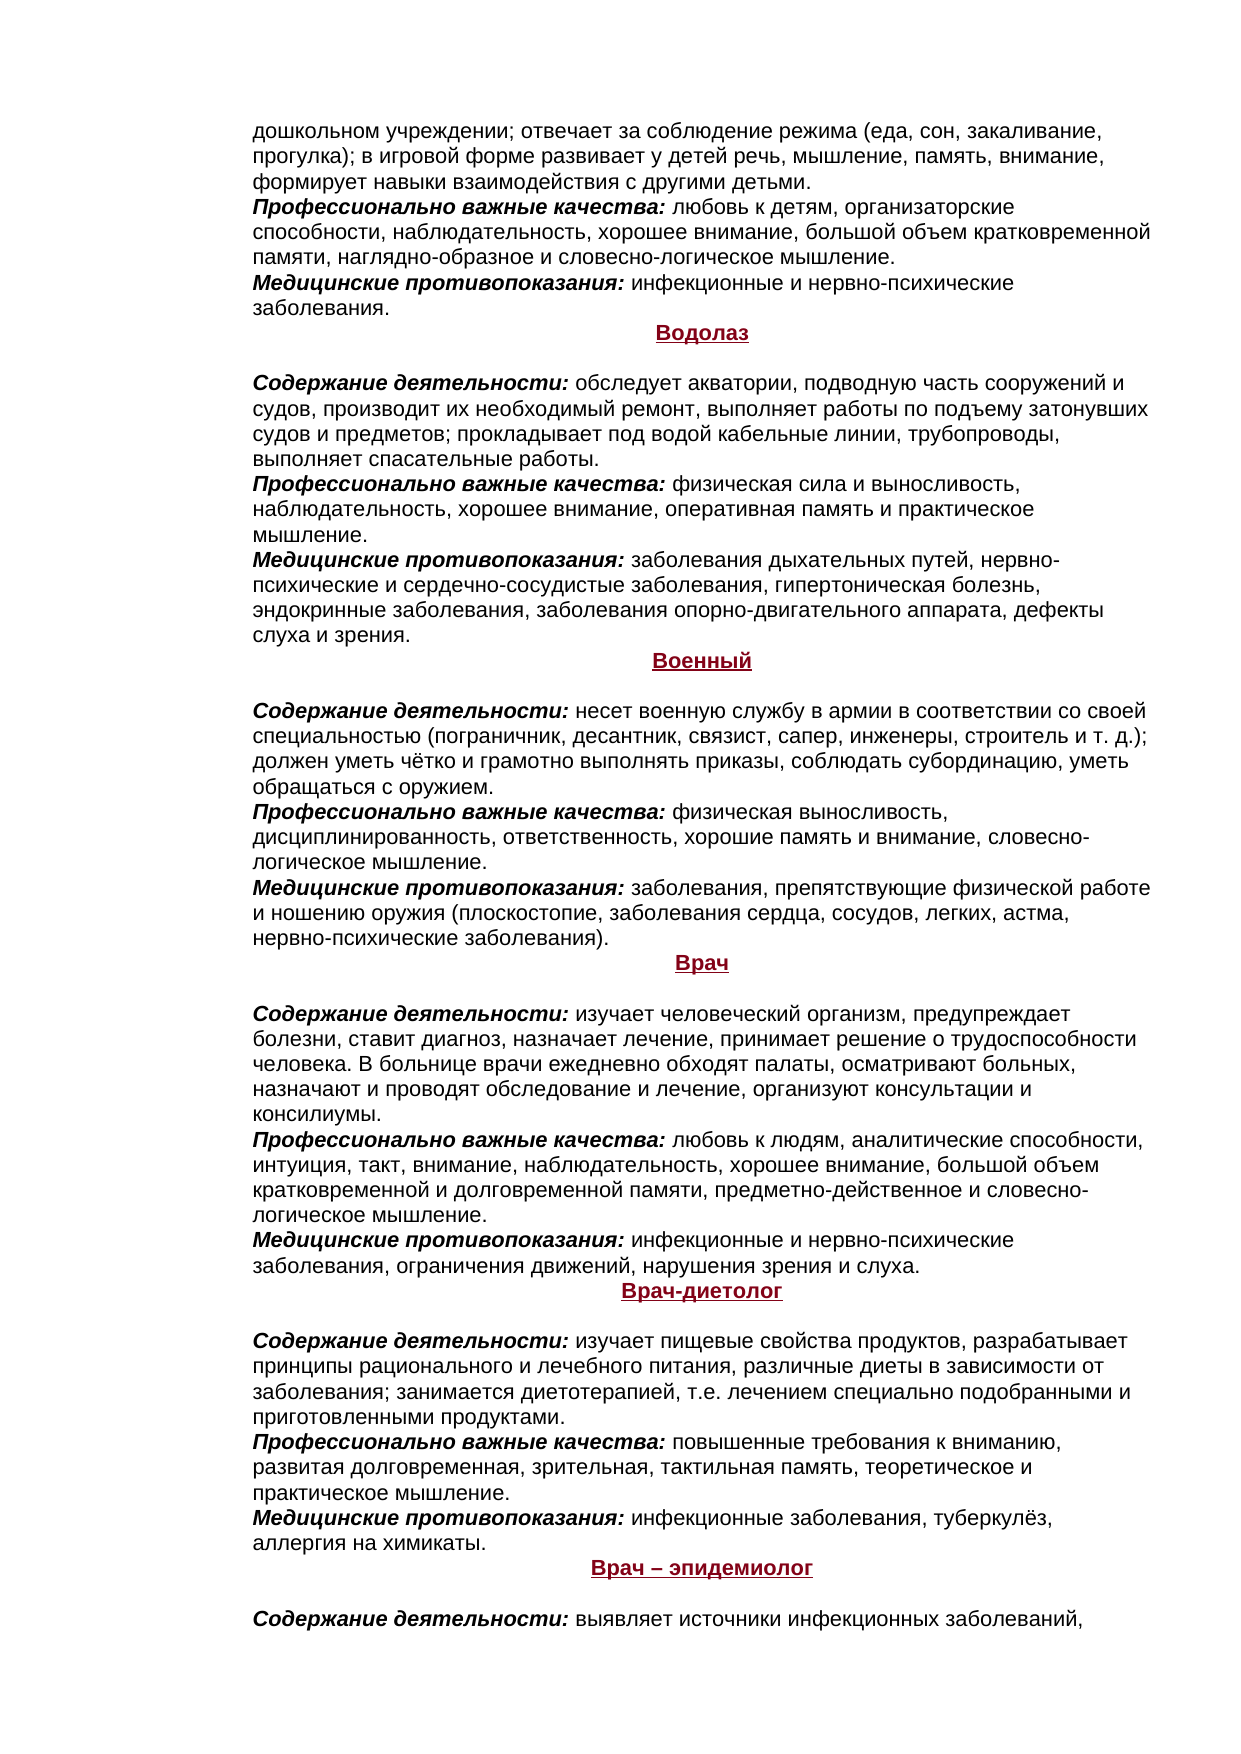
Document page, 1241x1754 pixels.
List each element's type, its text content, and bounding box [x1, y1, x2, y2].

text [252, 1580, 1152, 1631]
text Содержание деятельности: изучает человеческий организм, предупреждает болезни, ставит диагноз, назначает лечение, принимает решение о трудоспособности человека. В больнице врачи ежедневно обходят палаты, осматривают больных, назначают и проводят обследование и лечение, организуют консультации и консилиумы. Профессионально важные качества: любовь к людям, аналитические способности, интуиция, такт, внимание, наблюдательность, хорошее внимание, большой объем кратковременной и долговременной памяти, предметно-действенное и словесно-логическое мышление. Медицинские противопоказания: инфекционные и нервно-психические заболевания, ограничения движений, нарушения зрения и слуха. [252, 975, 1152, 1278]
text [252, 118, 1152, 320]
text Содержание деятельности: обследует акватории, подводную часть сооружений и судов, производит их необходимый ремонт, выполняет работы по подъему затонувших судов и предметов; прокладывает под водой кабельные линии, трубопроводы, выполняет спасательные работы. Профессионально важные качества: физическая сила и выносливость, наблюдательность, хорошее внимание, оперативная память и практическое мышление. Медицинские противопоказания: заболевания дыхательных путей, нервно-психические и сердечно-сосудистые заболевания, гипертоническая болезнь, эндокринные заболевания, заболевания опорно-двигательного аппарата, дефекты слуха и зрения. [252, 345, 1152, 647]
text Врач-диетолог [252, 1278, 1152, 1303]
text Врач [252, 950, 1152, 975]
text Военный [252, 647, 1152, 673]
text Врач – эпидемиолог [252, 1555, 1152, 1580]
text Содержание деятельности: изучает пищевые свойства продуктов, разрабатывает принципы рационального и лечебного питания, различные диеты в зависимости от заболевания; занимается диетотерапией, т.е. лечением специально подобранными и приготовленными продуктами. Профессионально важные качества: повышенные требования к вниманию, развитая долговременная, зрительная, тактильная память, теоретическое и практическое мышление. Медицинские противопоказания: инфекционные заболевания, туберкулёз, аллергия на химикаты. [252, 1303, 1152, 1555]
text Содержание деятельности: несет военную службу в армии в соответствии со своей специальностью (пограничник, десантник, связист, сапер, инженеры, строитель и т. д.); должен уметь чётко и грамотно выполнять приказы, соблюдать субординацию, уметь обращаться с оружием. Профессионально важные качества: физическая выносливость, дисциплинированность, ответственность, хорошие память и внимание, словесно-логическое мышление. Медицинские противопоказания: заболевания, препятствующие физической работе и ношению оружия (плоскостопие, заболевания сердца, сосудов, легких, астма, нервно-психические заболевания). [252, 673, 1152, 950]
text Водолаз [252, 320, 1152, 345]
